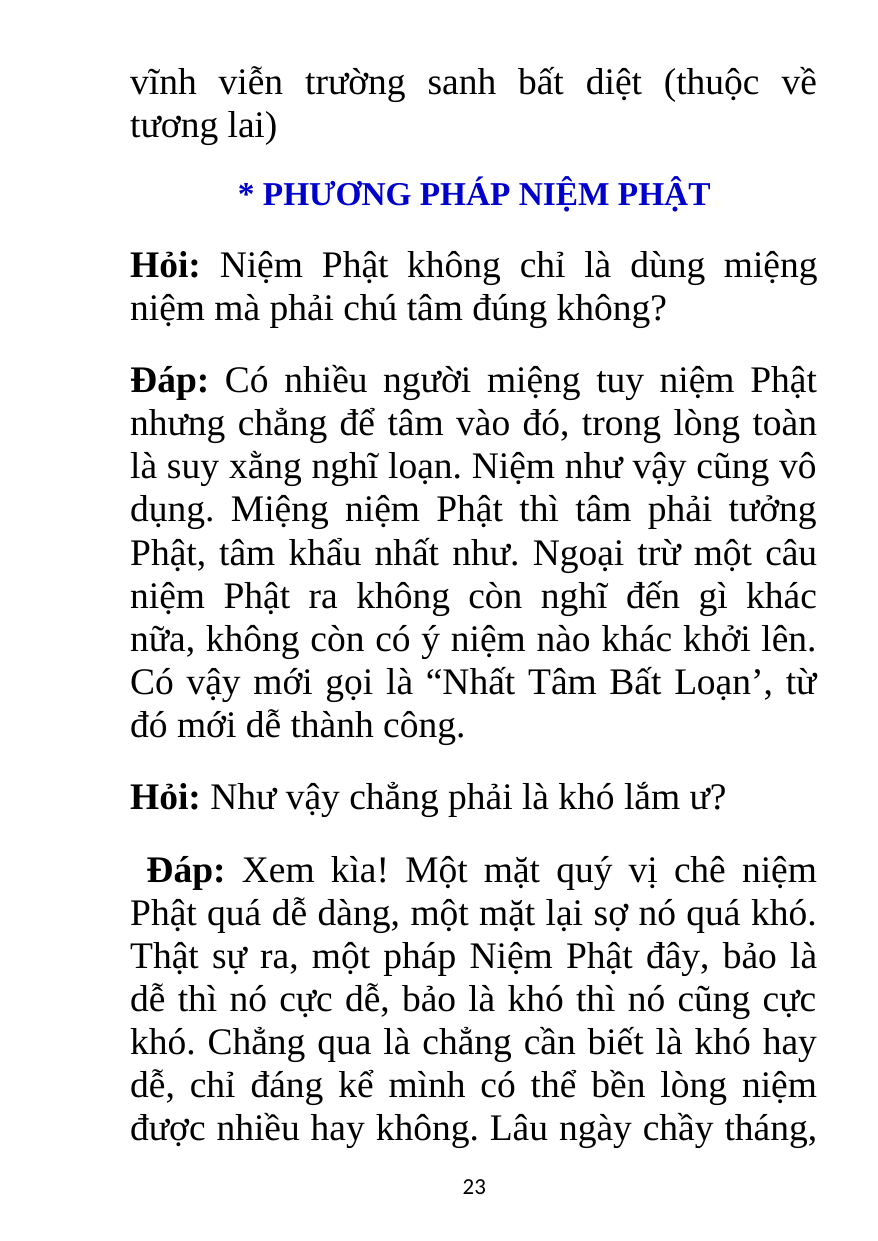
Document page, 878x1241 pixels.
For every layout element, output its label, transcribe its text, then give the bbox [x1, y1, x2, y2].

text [130, 59, 818, 145]
text * PHƯƠNG PHÁP NIỆM PHẬT [130, 174, 818, 213]
text Hỏi: Như vậy chẳng phải là khó lắm ư? [130, 775, 818, 818]
text Đáp: Có nhiều người miệng tuy niệm Phật nhưng chẳng để tâm vào đó, trong lòng toàn là suy xằng nghĩ loạn. Niệm như vậy cũng vô dụng. Miệng niệm Phật thì tâm phải tưởng Phật, tâm khẩu nhất như. Ngoại trừ một câu niệm Phật ra không còn nghĩ đến gì khác nữa, không còn có ý niệm nào khác khởi lên. Có vậy mới gọi là “Nhất Tâm Bất Loạn’, từ đó mới dễ thành công. [130, 357, 818, 746]
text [130, 847, 818, 1149]
text Hỏi: Niệm Phật không chỉ là dùng miệng niệm mà phải chú tâm đúng không? [130, 242, 818, 328]
